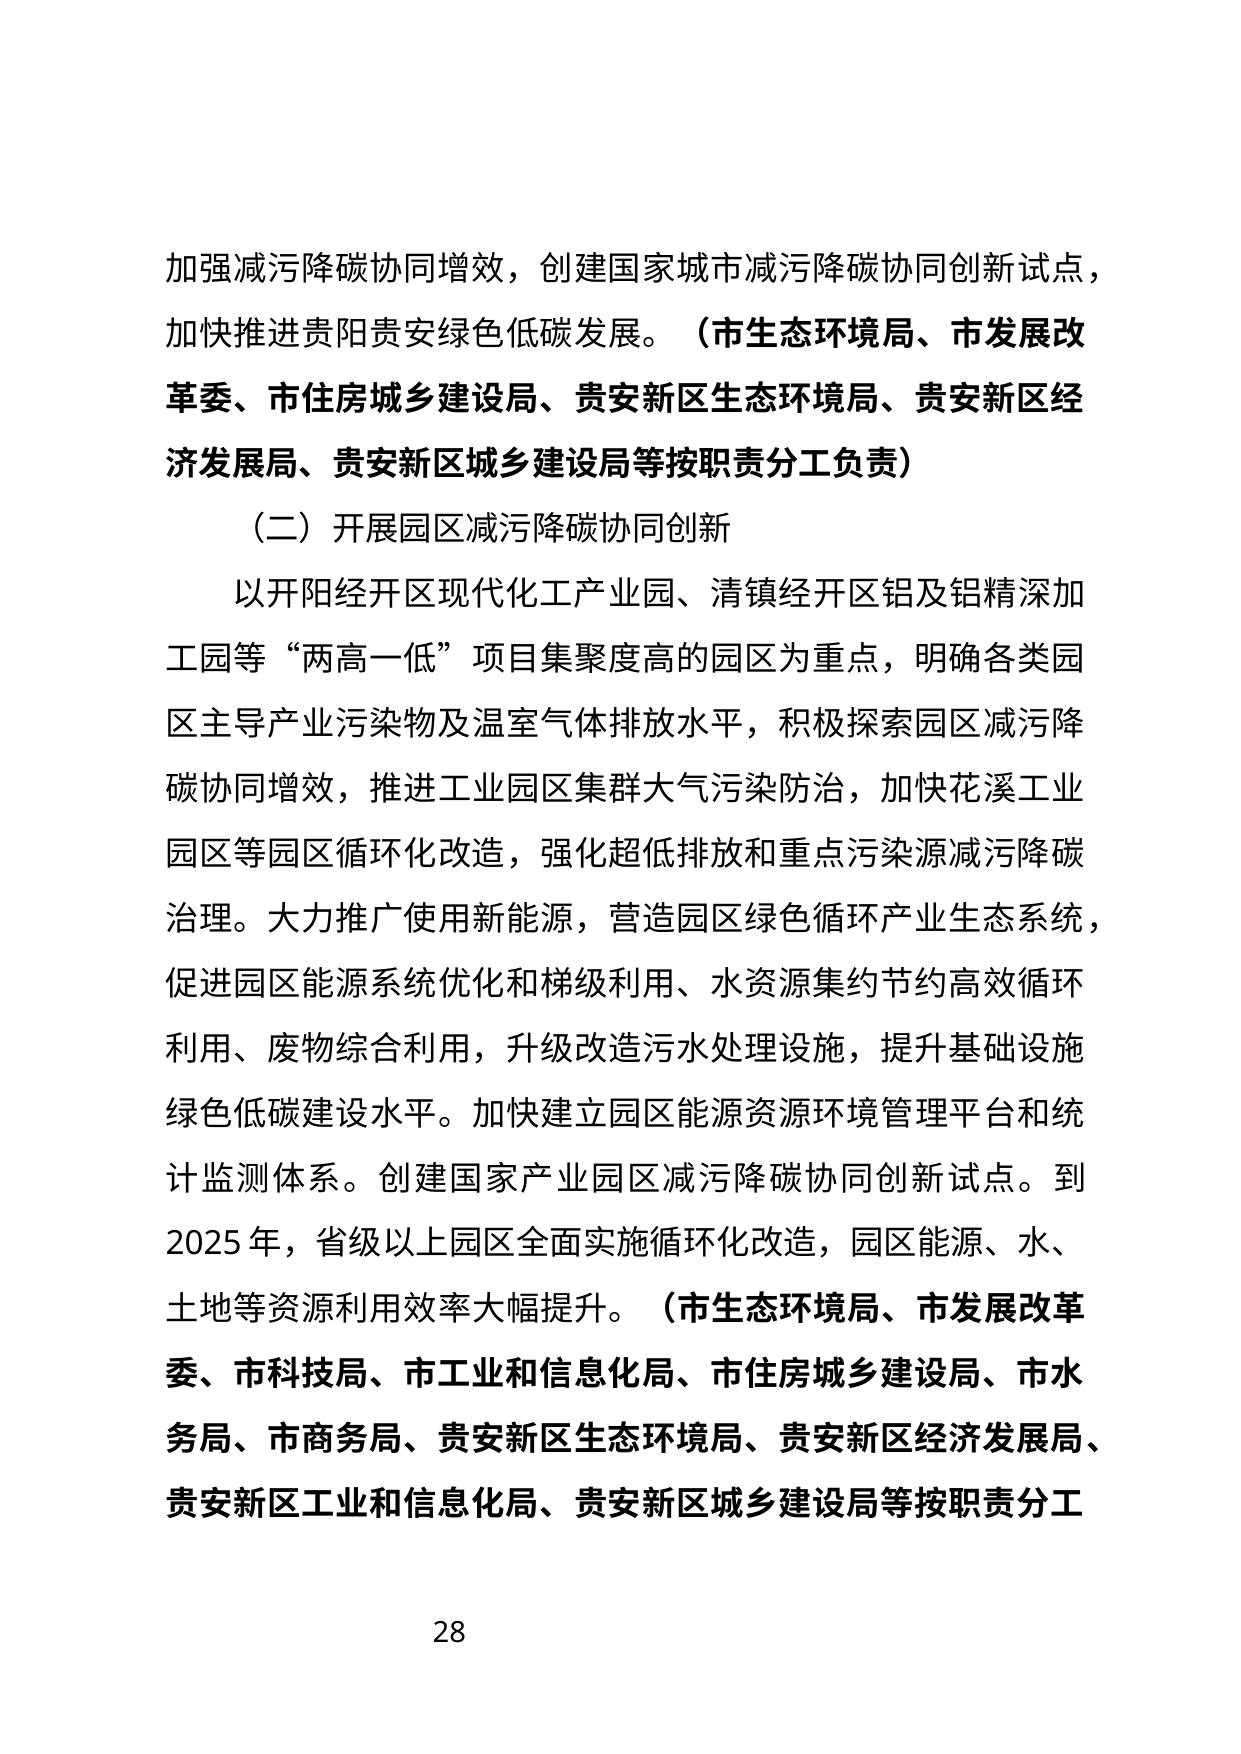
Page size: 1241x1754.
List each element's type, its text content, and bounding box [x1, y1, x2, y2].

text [165, 233, 1087, 493]
text （二）开展园区减污降碳协同创新 [165, 493, 1087, 558]
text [165, 558, 1087, 1533]
